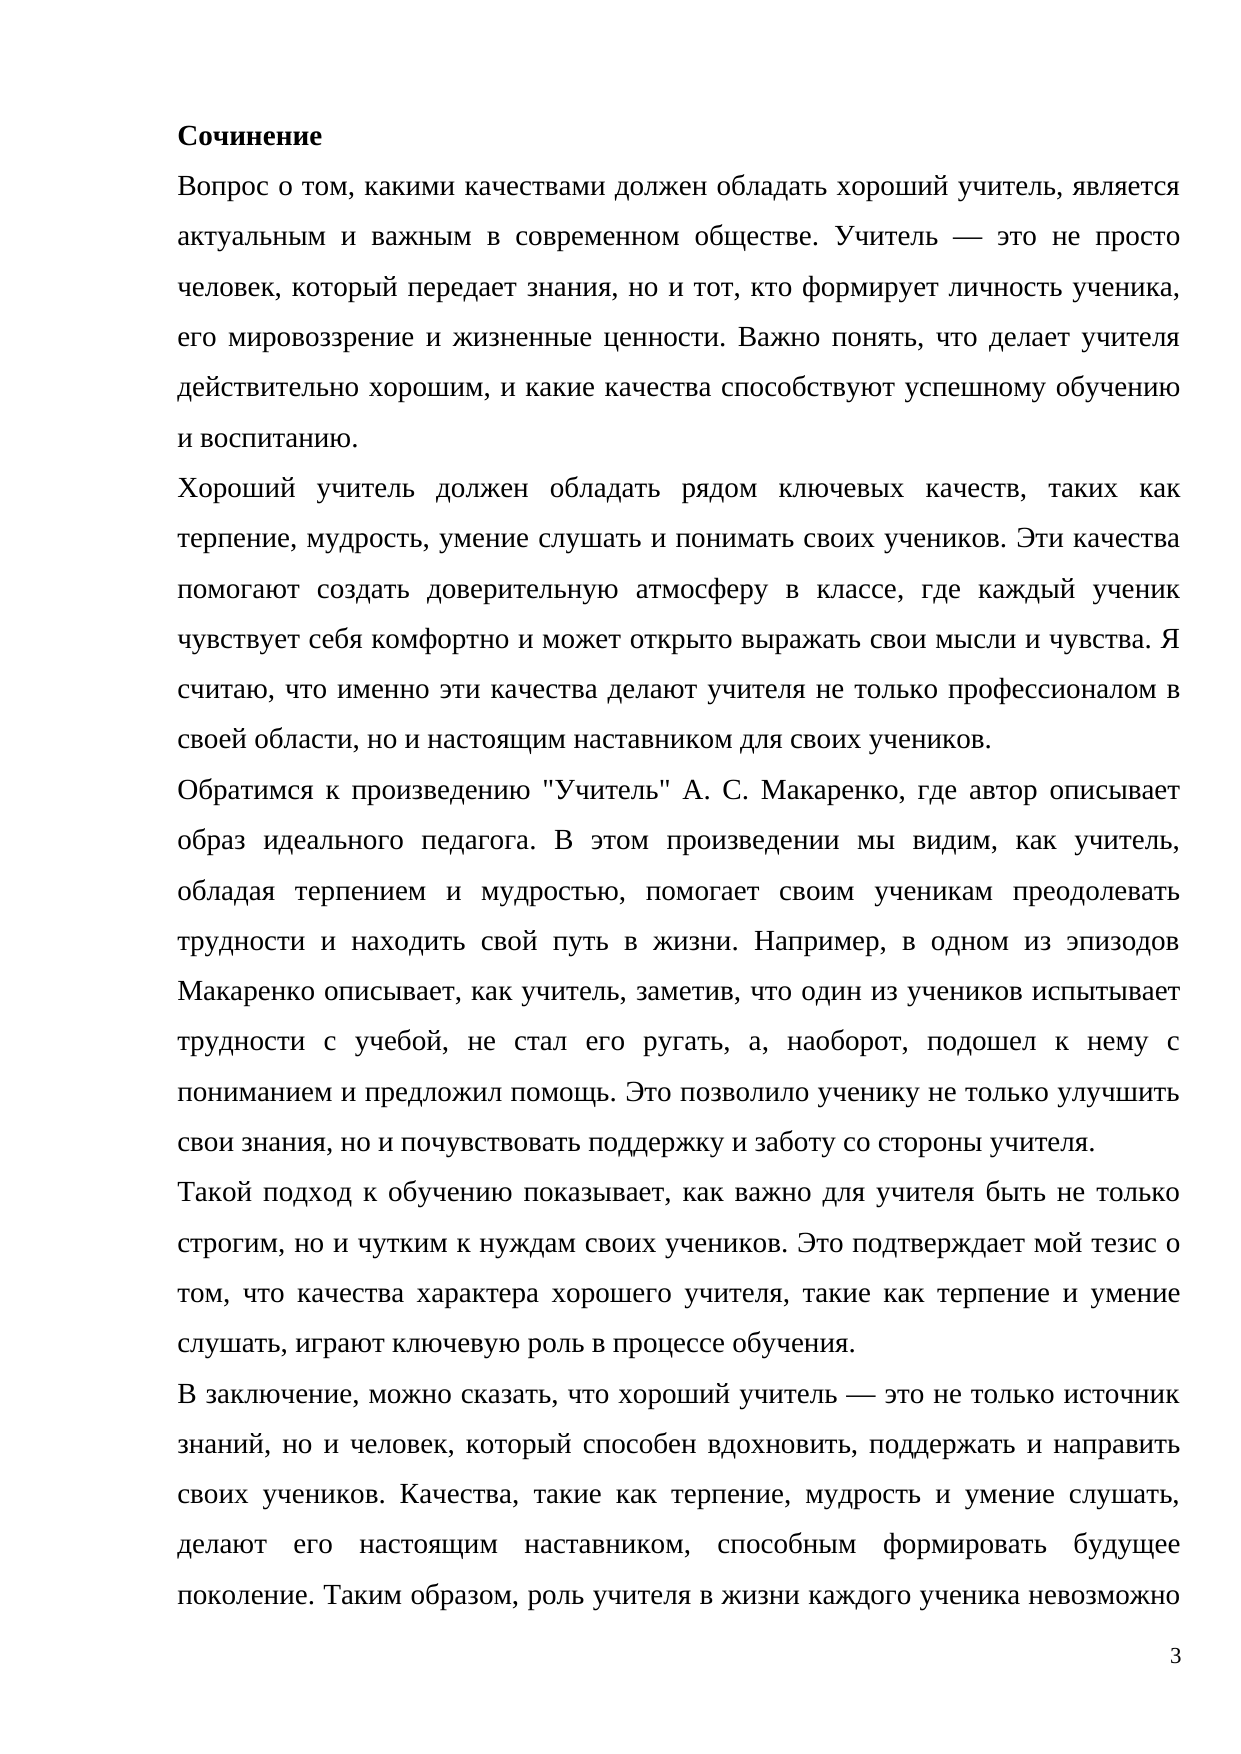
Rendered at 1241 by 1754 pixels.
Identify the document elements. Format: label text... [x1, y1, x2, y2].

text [177, 1376, 1181, 1611]
text Такой подход к обучению показывает, как важно для учителя быть не только строгим, но и чутким к нуждам своих учеников. Это подтверждает мой тезис о том, что качества характера хорошего учителя, такие как терпение и умение слушать, играют ключевую роль в процессе обучения. [177, 1174, 1181, 1359]
text Хороший учитель должен обладать рядом ключевых качеств, таких как терпение, мудрость, умение слушать и понимать своих учеников. Эти качества помогают создать доверительную атмосферу в классе, где каждый ученик чувствует себя комфортно и может открыто выражать свои мысли и чувства. Я считаю, что именно эти качества делают учителя не только профессионалом в своей области, но и настоящим наставником для своих учеников. [177, 470, 1181, 755]
text Обратимся к произведению "Учитель" А. С. Макаренко, где автор описывает образ идеального педагога. В этом произведении мы видим, как учитель, обладая терпением и мудростью, помогает своим ученикам преодолевать трудности и находить свой путь в жизни. Например, в одном из эпизодов Макаренко описывает, как учитель, заметив, что один из учеников испытывает трудности с учебой, не стал его ругать, а, наоборот, подошел к нему с пониманием и предложил помощь. Это позволило ученику не только улучшить свои знания, но и почувствовать поддержку и заботу со стороны учителя. [177, 772, 1181, 1158]
text Вопрос о том, какими качествами должен обладать хороший учитель, является актуальным и важным в современном обществе. Учитель — это не просто человек, который передает знания, но и тот, кто формирует личность ученика, его мировоззрение и жизненные ценности. Важно понять, что делает учителя действительно хорошим, и какие качества способствуют успешному обучению и воспитанию. [177, 168, 1181, 453]
subtitle Сочинение [177, 118, 1181, 152]
